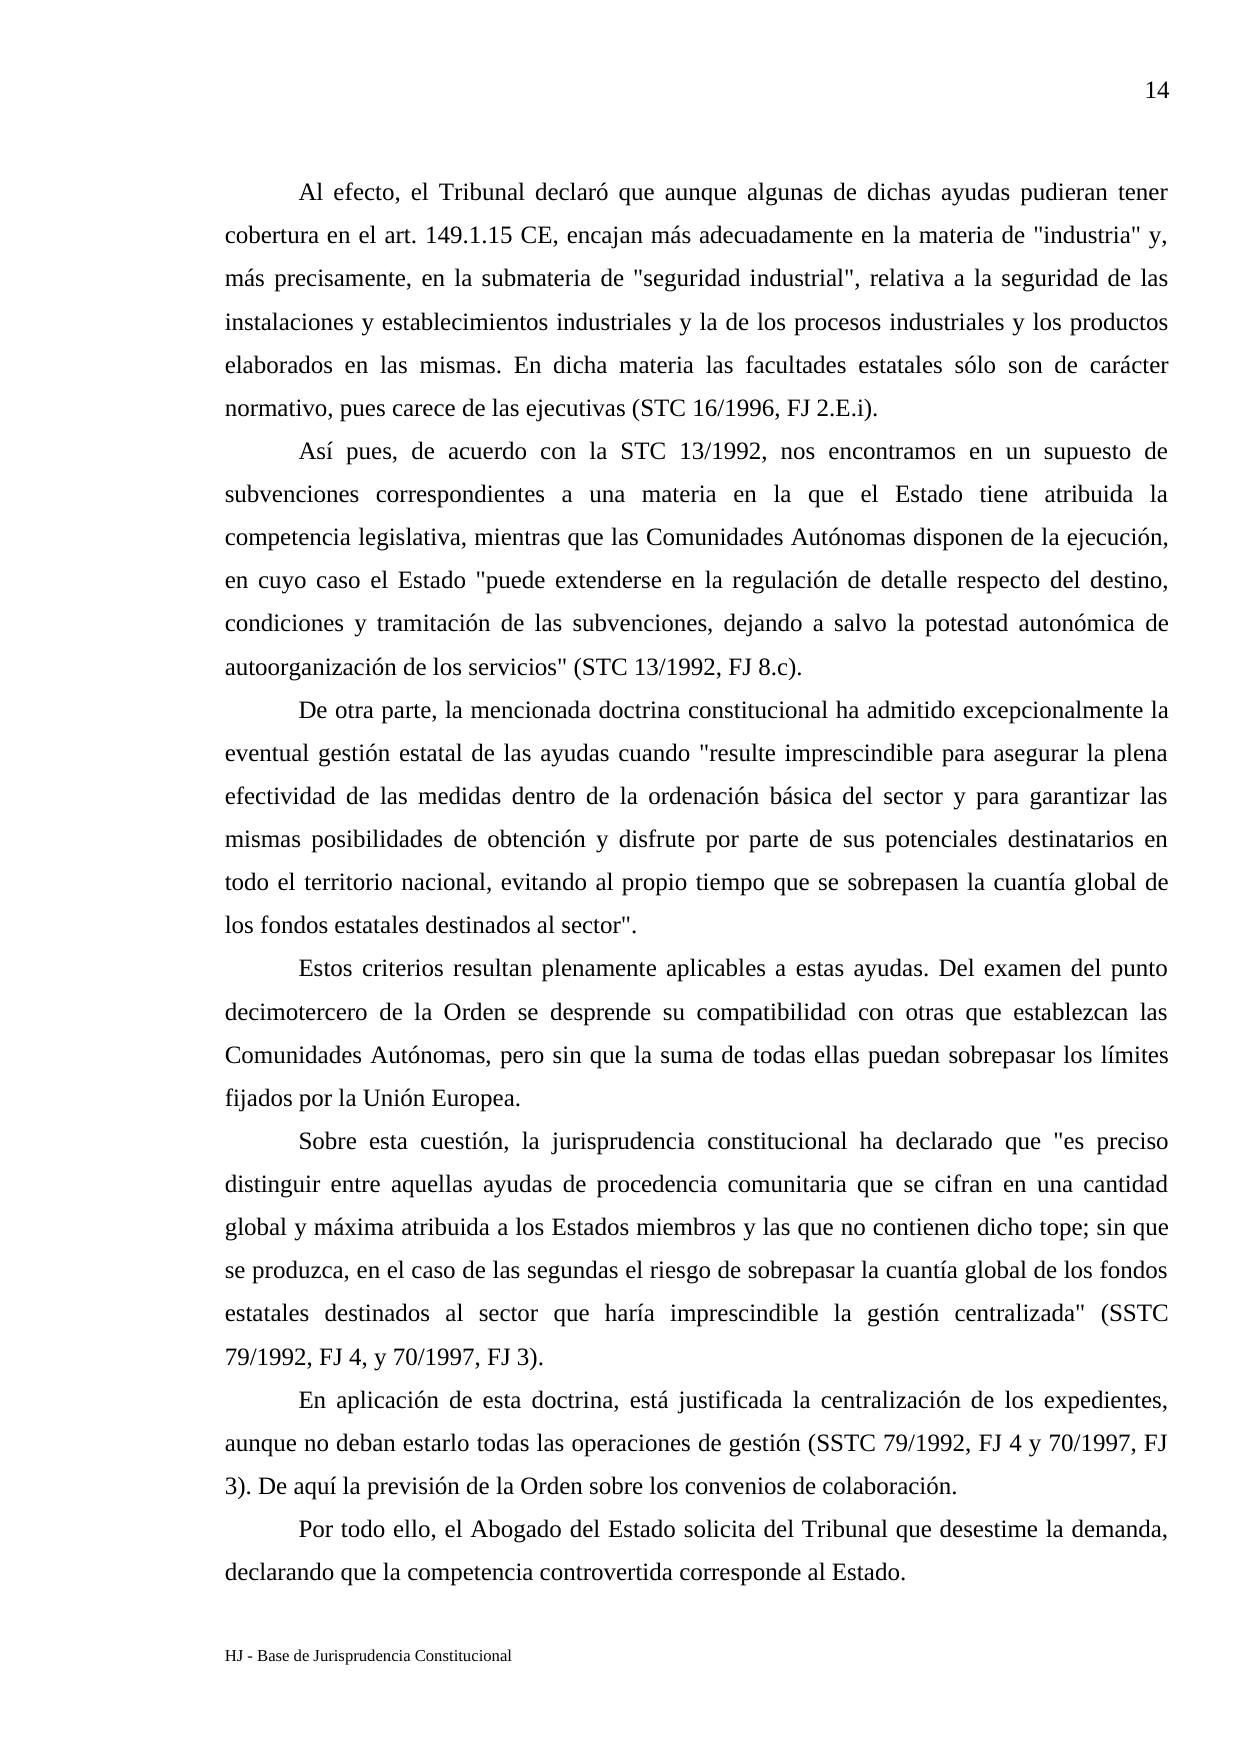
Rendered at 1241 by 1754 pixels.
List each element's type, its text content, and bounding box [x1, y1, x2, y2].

text Por todo ello, el Abogado del Estado solicita del Tribunal que desestime la demanda, declarando que la competencia controvertida corresponde al Estado. [224, 1514, 1169, 1586]
text Sobre esta cuestión, la jurisprudencia constitucional ha declarado que "es preciso distinguir entre aquellas ayudas de procedencia comunitaria que se cifran en una cantidad global y máxima atribuida a los Estados miembros y las que no contienen dicho tope; sin que se produzca, en el caso de las segundas el riesgo de sobrepasar la cuantía global de los fondos estatales destinados al sector que haría imprescindible la gestión centralizada" (SSTC 79/1992, FJ 4, y 70/1997, FJ 3). [224, 1126, 1169, 1370]
text Así pues, de acuerdo con la STC 13/1992, nos encontramos en un supuesto de subvenciones correspondientes a una materia en la que el Estado tiene atribuida la competencia legislativa, mientras que las Comunidades Autónomas disponen de la ejecución, en cuyo caso el Estado "puede extenderse en la regulación de detalle respecto del destino, condiciones y tramitación de las subvenciones, dejando a salvo la potestad autonómica de autoorganización de los servicios" (STC 13/1992, FJ 8.c). [224, 436, 1169, 680]
text Al efecto, el Tribunal declaró que aunque algunas de dichas ayudas pudieran tener cobertura en el art. 149.1.15 CE, encajan más adecuadamente en la materia de "industria" y, más precisamente, en la submateria de "seguridad industrial", relativa a la seguridad de las instalaciones y establecimientos industriales y la de los procesos industriales y los productos elaborados en las mismas. En dicha materia las facultades estatales sólo son de carácter normativo, pues carece de las ejecutivas (STC 16/1996, FJ 2.E.i). [224, 177, 1169, 422]
text De otra parte, la mencionada doctrina constitucional ha admitido excepcionalmente la eventual gestión estatal de las ayudas cuando "resulte imprescindible para asegurar la plena efectividad de las medidas dentro de la ordenación básica del sector y para garantizar las mismas posibilidades de obtención y disfrute por parte de sus potenciales destinatarios en todo el territorio nacional, evitando al propio tiempo que se sobrepasen la cuantía global de los fondos estatales destinados al sector". [224, 695, 1169, 939]
text En aplicación de esta doctrina, está justificada la centralización de los expedientes, aunque no deban estarlo todas las operaciones de gestión (SSTC 79/1992, FJ 4 y 70/1997, FJ 3). De aquí la previsión de la Orden sobre los convenios de colaboración. [224, 1385, 1169, 1500]
text Estos criterios resultan plenamente aplicables a estas ayudas. Del examen del punto decimotercero de la Orden se desprende su compatibilidad con otras que establezcan las Comunidades Autónomas, pero sin que la suma de todas ellas puedan sobrepasar los límites fijados por la Unión Europea. [224, 953, 1169, 1112]
